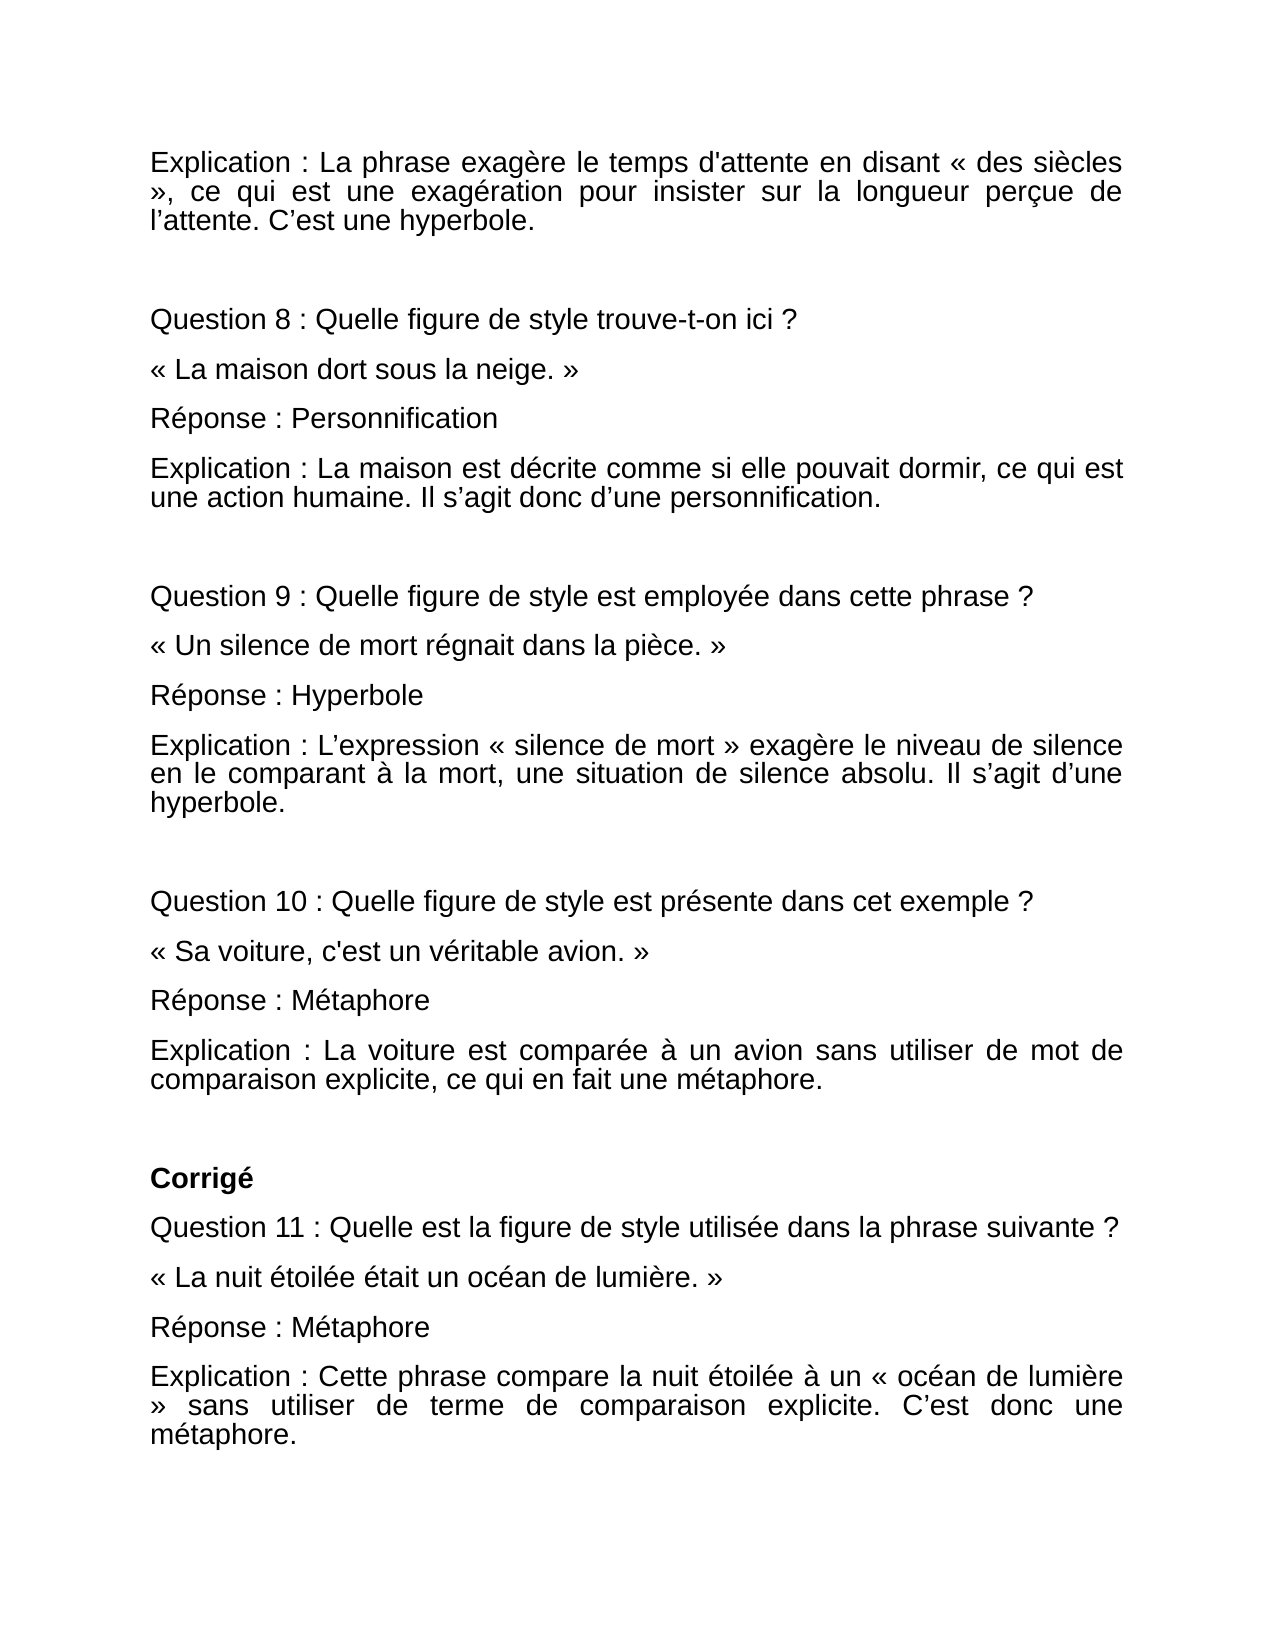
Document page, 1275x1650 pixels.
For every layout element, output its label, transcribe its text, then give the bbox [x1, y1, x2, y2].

text « Sa voiture, c'est un véritable avion. » [150, 938, 1125, 967]
text Explication : La voiture est comparée à un avion sans utiliser de mot de comparaison explicite, ce qui en fait une métaphore. [150, 1037, 1125, 1095]
text « La nuit étoilée était un océan de lumière. » [150, 1264, 1125, 1293]
text Question 8 : Quelle figure de style trouve-t-on ici ? [150, 307, 1125, 335]
text Réponse : Métaphore [150, 988, 1125, 1017]
text Explication : Cette phrase compare la nuit étoilée à un « océan de lumière » sans utiliser de terme de comparaison explicite. C’est donc une métaphore. [150, 1364, 1125, 1450]
text Question 9 : Quelle figure de style est employée dans cette phrase ? [150, 583, 1125, 612]
text Explication : La phrase exagère le temps d'attente en disant « des siècles », ce qui est une exagération pour insister sur la longueur perçue de l’attente. C’est une hyperbole. [150, 150, 1125, 236]
text Corrigé [150, 1165, 1125, 1194]
text Réponse : Personnification [150, 406, 1125, 434]
text Question 11 : Quelle est la figure de style utilisée dans la phrase suivante ? [150, 1215, 1125, 1244]
text Réponse : Hyperbole [150, 682, 1125, 711]
text Réponse : Métaphore [150, 1314, 1125, 1343]
text « La maison dort sous la neige. » [150, 356, 1125, 385]
text Explication : La maison est décrite comme si elle pouvait dormir, ce qui est une action humaine. Il s’agit donc d’une personnification. [150, 455, 1125, 513]
text « Un silence de mort régnait dans la pièce. » [150, 633, 1125, 662]
text Question 10 : Quelle figure de style est présente dans cet exemple ? [150, 889, 1125, 917]
text Explication : L’expression « silence de mort » exagère le niveau de silence en le comparant à la mort, une situation de silence absolu. Il s’agit d’une hyperbole. [150, 732, 1125, 818]
